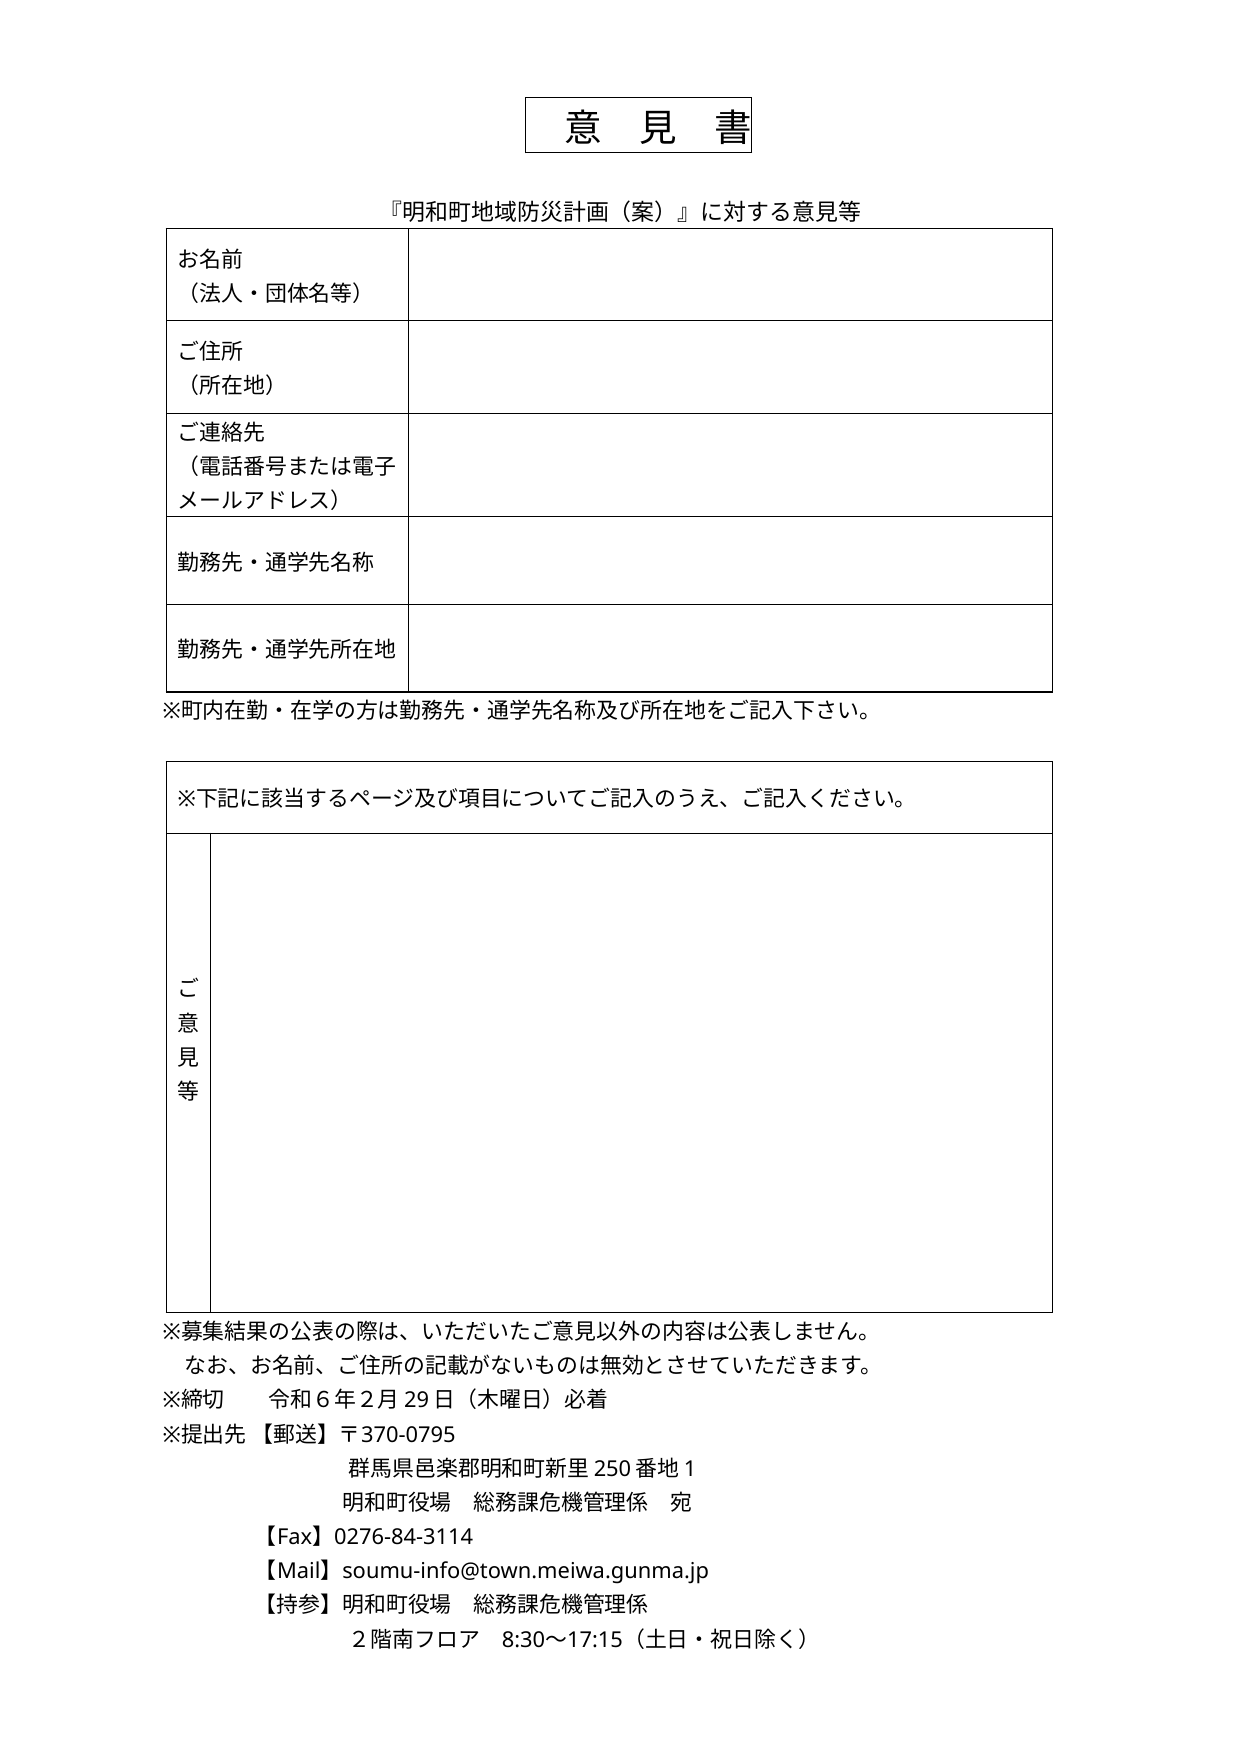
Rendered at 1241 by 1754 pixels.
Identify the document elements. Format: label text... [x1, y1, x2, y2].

text なお、お名前、ご住所の記載がないものは無効とさせていただきます。 [75, 1347, 1165, 1381]
table_cell 勤務先・通学先名称 [167, 517, 408, 604]
table_cell [409, 605, 1052, 691]
table_cell ご住所 （所在地） [167, 321, 408, 413]
text 群馬県邑楽郡明和町新里250番地1 [75, 1449, 1165, 1484]
text 明和町役場 総務課危機管理係 宛 [75, 1484, 1165, 1518]
table_cell 勤務先・通学先所在地 [167, 605, 408, 691]
text ※町内在勤・在学の方は勤務先・通学先名称及び所在地をご記入下さい。 [75, 692, 1078, 727]
table_header ※下記に該当するページ及び項目についてご記入のうえ、ご記入ください。 [167, 762, 1052, 832]
text 【Mail】soumu-info@town.meiwa.gunma.jp [75, 1552, 1165, 1586]
text ※提出先 【郵送】〒370-0795 [75, 1415, 1165, 1449]
text ※締切 令和６年２月29日（木曜日）必着 [75, 1381, 1165, 1415]
text 意 見 書 [75, 91, 1165, 159]
table_cell [409, 517, 1052, 604]
table_cell [211, 834, 1052, 1312]
text 『明和町地域防災計画（案）』に対する意見等 [75, 194, 1165, 228]
table_cell ご 意見等 [167, 834, 210, 1312]
table_header お名前 （法人・団体名等） [167, 229, 408, 320]
text ２階南フロア 8:30～17:15（土日・祝日除く） [75, 1620, 1165, 1654]
table_header [409, 229, 1052, 320]
table_cell [409, 321, 1052, 413]
text 【Fax】0276-84-3114 [75, 1518, 1165, 1552]
text ※募集結果の公表の際は、いただいたご意見以外の内容は公表しません。 [75, 1313, 1165, 1347]
table_cell [409, 414, 1052, 516]
table_cell ご連絡先 （電話番号または電子メールアドレス） [167, 414, 408, 516]
text 【持参】明和町役場 総務課危機管理係 [75, 1586, 1165, 1620]
